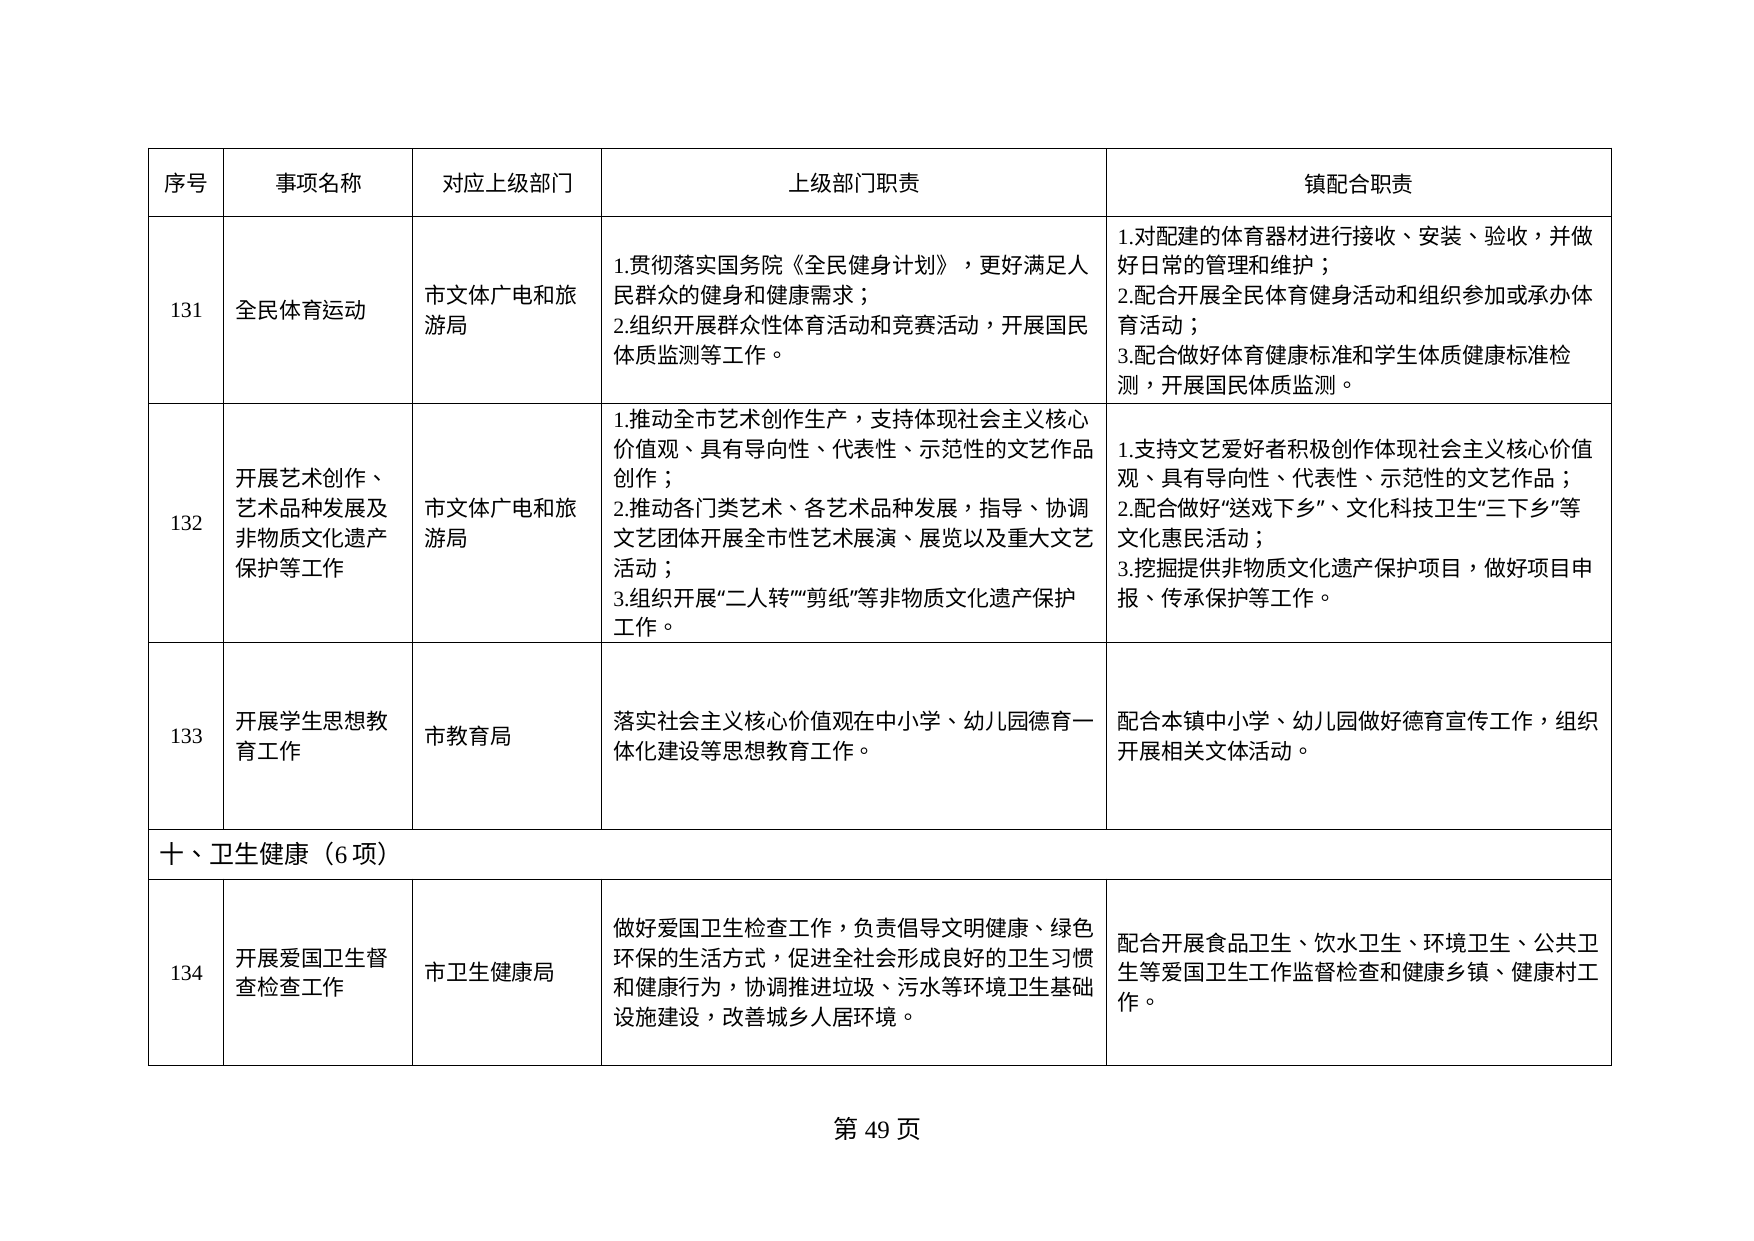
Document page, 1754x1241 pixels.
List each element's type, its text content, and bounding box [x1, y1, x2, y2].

table_cell 131 [149, 217, 223, 403]
table_cell 134 [149, 880, 223, 1065]
table_cell 市文体广电和旅游局 [413, 404, 601, 642]
table_cell 1.支持文艺爱好者积极创作体现社会主义核心价值观、具有导向性、代表性、示范性的文艺作品； 2.配合做好“送戏下乡”、文化科技卫生“三下乡”等文化惠民活动； 3.挖掘提供非物质文化遗产保护项目，做好项目申报、传承保护等工作。 [1107, 404, 1611, 642]
table_header 对应上级部门 [413, 149, 601, 216]
table_cell 开展学生思想教育工作 [224, 643, 412, 828]
table_header 镇配合职责 [1107, 149, 1611, 216]
table_cell 落实社会主义核心价值观在中小学、幼儿园德育一体化建设等思想教育工作。 [602, 643, 1106, 828]
table_cell 配合开展食品卫生、饮水卫生、环境卫生、公共卫生等爱国卫生工作监督检查和健康乡镇、健康村工作。 [1107, 880, 1611, 1065]
table_cell 十、卫生健康（6项） [149, 830, 1611, 878]
table_cell 开展爱国卫生督查检查工作 [224, 880, 412, 1065]
table_cell 市文体广电和旅游局 [413, 217, 601, 403]
table_cell 全民体育运动 [224, 217, 412, 403]
table_cell 132 [149, 404, 223, 642]
table_header 序号 [149, 149, 223, 216]
table_cell 做好爱国卫生检查工作，负责倡导文明健康、绿色环保的生活方式，促进全社会形成良好的卫生习惯和健康行为，协调推进垃圾、污水等环境卫生基础设施建设，改善城乡人居环境。 [602, 880, 1106, 1065]
table_header 事项名称 [224, 149, 412, 216]
table_cell 配合本镇中小学、幼儿园做好德育宣传工作，组织开展相关文体活动。 [1107, 643, 1611, 828]
table_cell 133 [149, 643, 223, 828]
table_cell 开展艺术创作、艺术品种发展及非物质文化遗产保护等工作 [224, 404, 412, 642]
table_cell 1.贯彻落实国务院《全民健身计划》，更好满足人民群众的健身和健康需求； 2.组织开展群众性体育活动和竞赛活动，开展国民体质监测等工作。 [602, 217, 1106, 403]
table_cell 1.推动全市艺术创作生产，支持体现社会主义核心价值观、具有导向性、代表性、示范性的文艺作品创作； 2.推动各门类艺术、各艺术品种发展，指导、协调文艺团体开展全市性艺术展演、展览以及重大文艺活动； 3.组织开展“二人转”“剪纸”等非物质文化遗产保护工作。 [602, 404, 1106, 642]
table_cell 市卫生健康局 [413, 880, 601, 1065]
table_cell 市教育局 [413, 643, 601, 828]
table_header 上级部门职责 [602, 149, 1106, 216]
table_cell 1.对配建的体育器材进行接收、安装、验收，并做好日常的管理和维护； 2.配合开展全民体育健身活动和组织参加或承办体育活动； 3.配合做好体育健康标准和学生体质健康标准检测，开展国民体质监测。 [1107, 217, 1611, 403]
